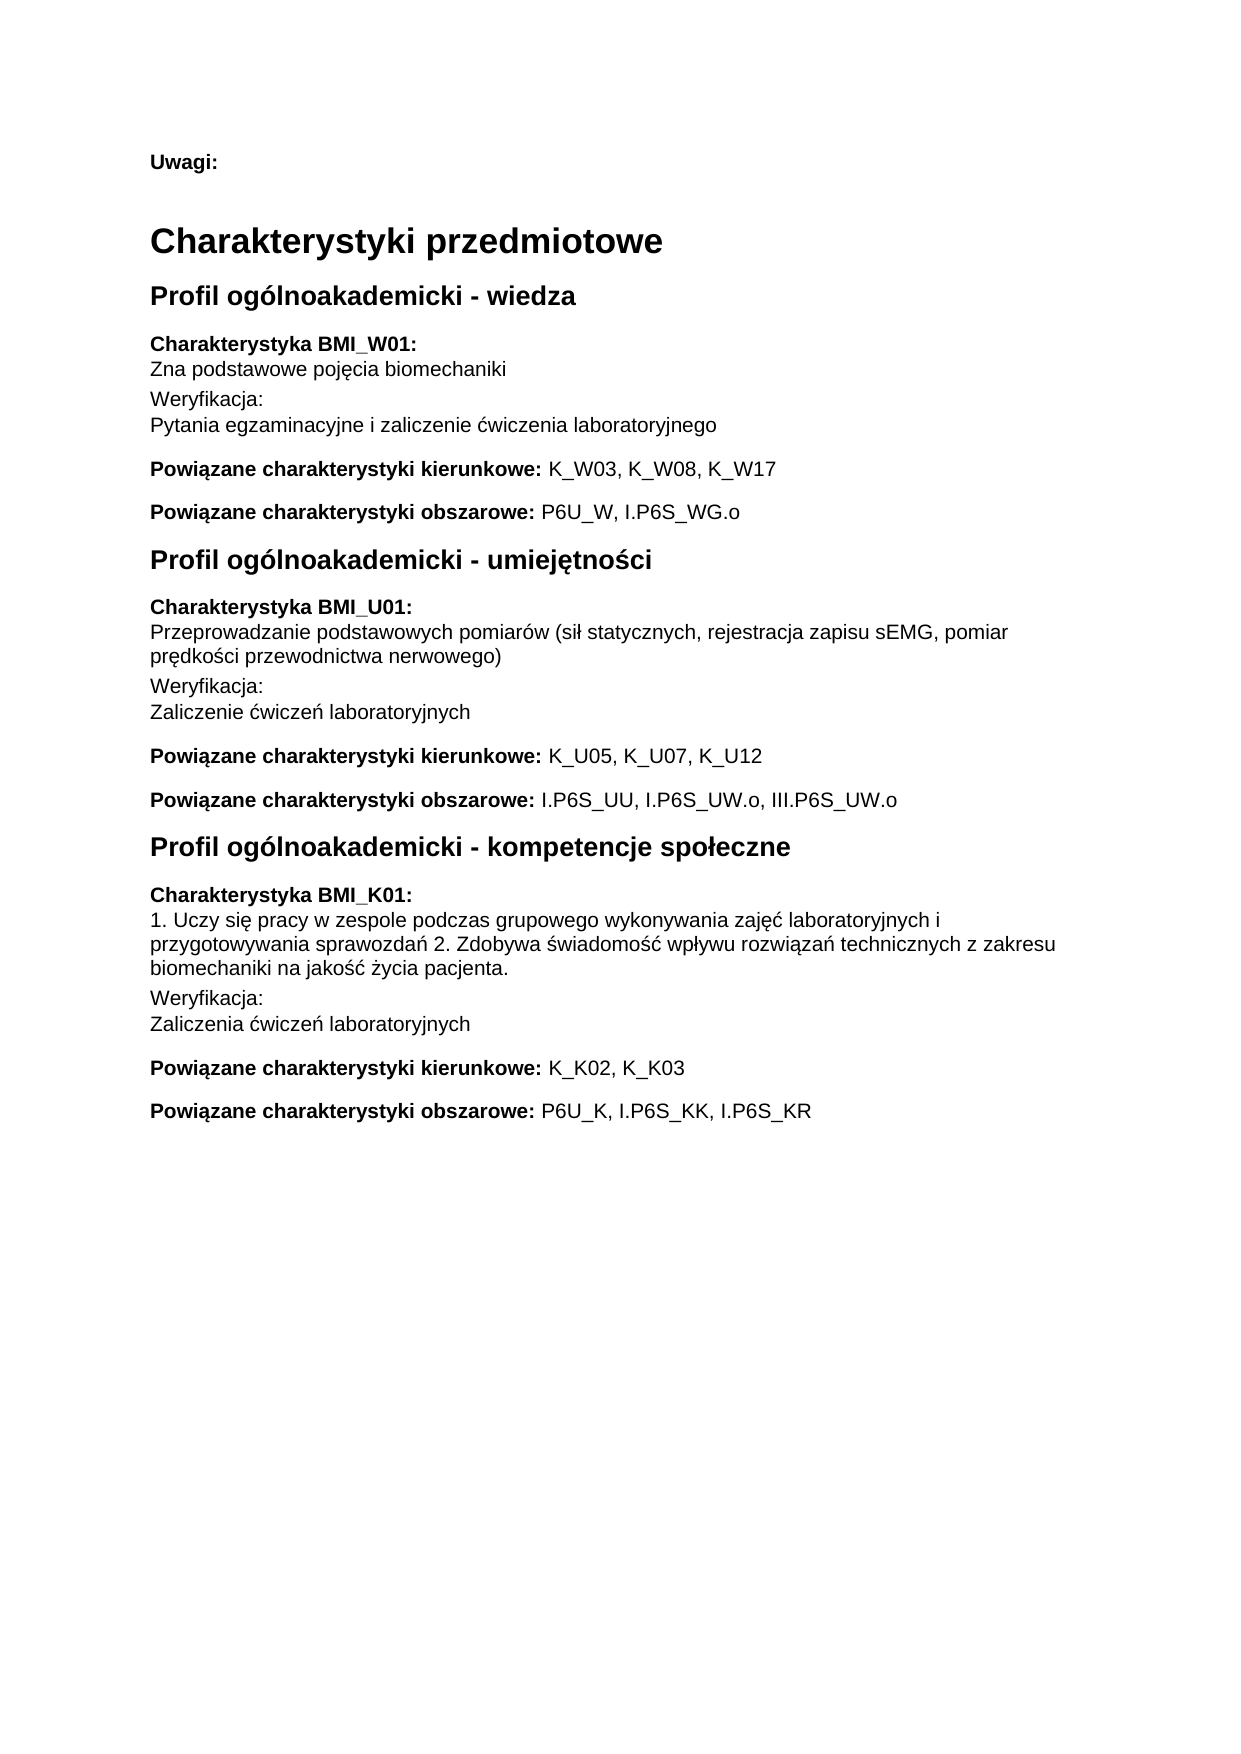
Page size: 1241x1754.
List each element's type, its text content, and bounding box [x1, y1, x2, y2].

text Zaliczenia ćwiczeń laboratoryjnych [150, 1012, 1090, 1036]
text 1. Uczy się pracy w zespole podczas grupowego wykonywania zajęć laboratoryjnych i przygotowywania sprawozdań 2. Zdobywa świadomość wpływu rozwiązań technicznych z zakresu biomechaniki na jakość życia pacjenta. [150, 907, 1090, 979]
text Weryfikacja: [150, 387, 1090, 411]
subtitle Profil ogólnoakademicki - wiedza [150, 280, 1090, 312]
subtitle Charakterystyki przedmiotowe [150, 220, 1090, 261]
text Pytania egzaminacyjne i zaliczenie ćwiczenia laboratoryjnego [150, 413, 1090, 437]
text Powiązane charakterystyki kierunkowe: K_W03, K_W08, K_W17 [150, 456, 1090, 480]
text Weryfikacja: [150, 674, 1090, 698]
text Powiązane charakterystyki kierunkowe: K_K02, K_K03 [150, 1055, 1090, 1079]
text Weryfikacja: [150, 986, 1090, 1009]
text Charakterystyka BMI_W01: [150, 331, 1090, 355]
text Charakterystyka BMI_U01: [150, 595, 1090, 619]
text Przeprowadzanie podstawowych pomiarów (sił statycznych, rejestracja zapisu sEMG, pomiar prędkości przewodnictwa nerwowego) [150, 620, 1090, 668]
text Powiązane charakterystyki kierunkowe: K_U05, K_U07, K_U12 [150, 744, 1090, 768]
text Zaliczenie ćwiczeń laboratoryjnych [150, 700, 1090, 724]
text Charakterystyka BMI_K01: [150, 882, 1090, 906]
text Powiązane charakterystyki obszarowe: P6U_W, I.P6S_WG.o [150, 500, 1090, 524]
text Powiązane charakterystyki obszarowe: P6U_K, I.P6S_KK, I.P6S_KR [150, 1099, 1090, 1123]
text Uwagi: [150, 150, 1090, 174]
subtitle Profil ogólnoakademicki - kompetencje społeczne [150, 831, 1090, 863]
text Zna podstawowe pojęcia biomechaniki [150, 356, 1090, 380]
text Powiązane charakterystyki obszarowe: I.P6S_UU, I.P6S_UW.o, III.P6S_UW.o [150, 788, 1090, 812]
subtitle Profil ogólnoakademicki - umiejętności [150, 544, 1090, 575]
